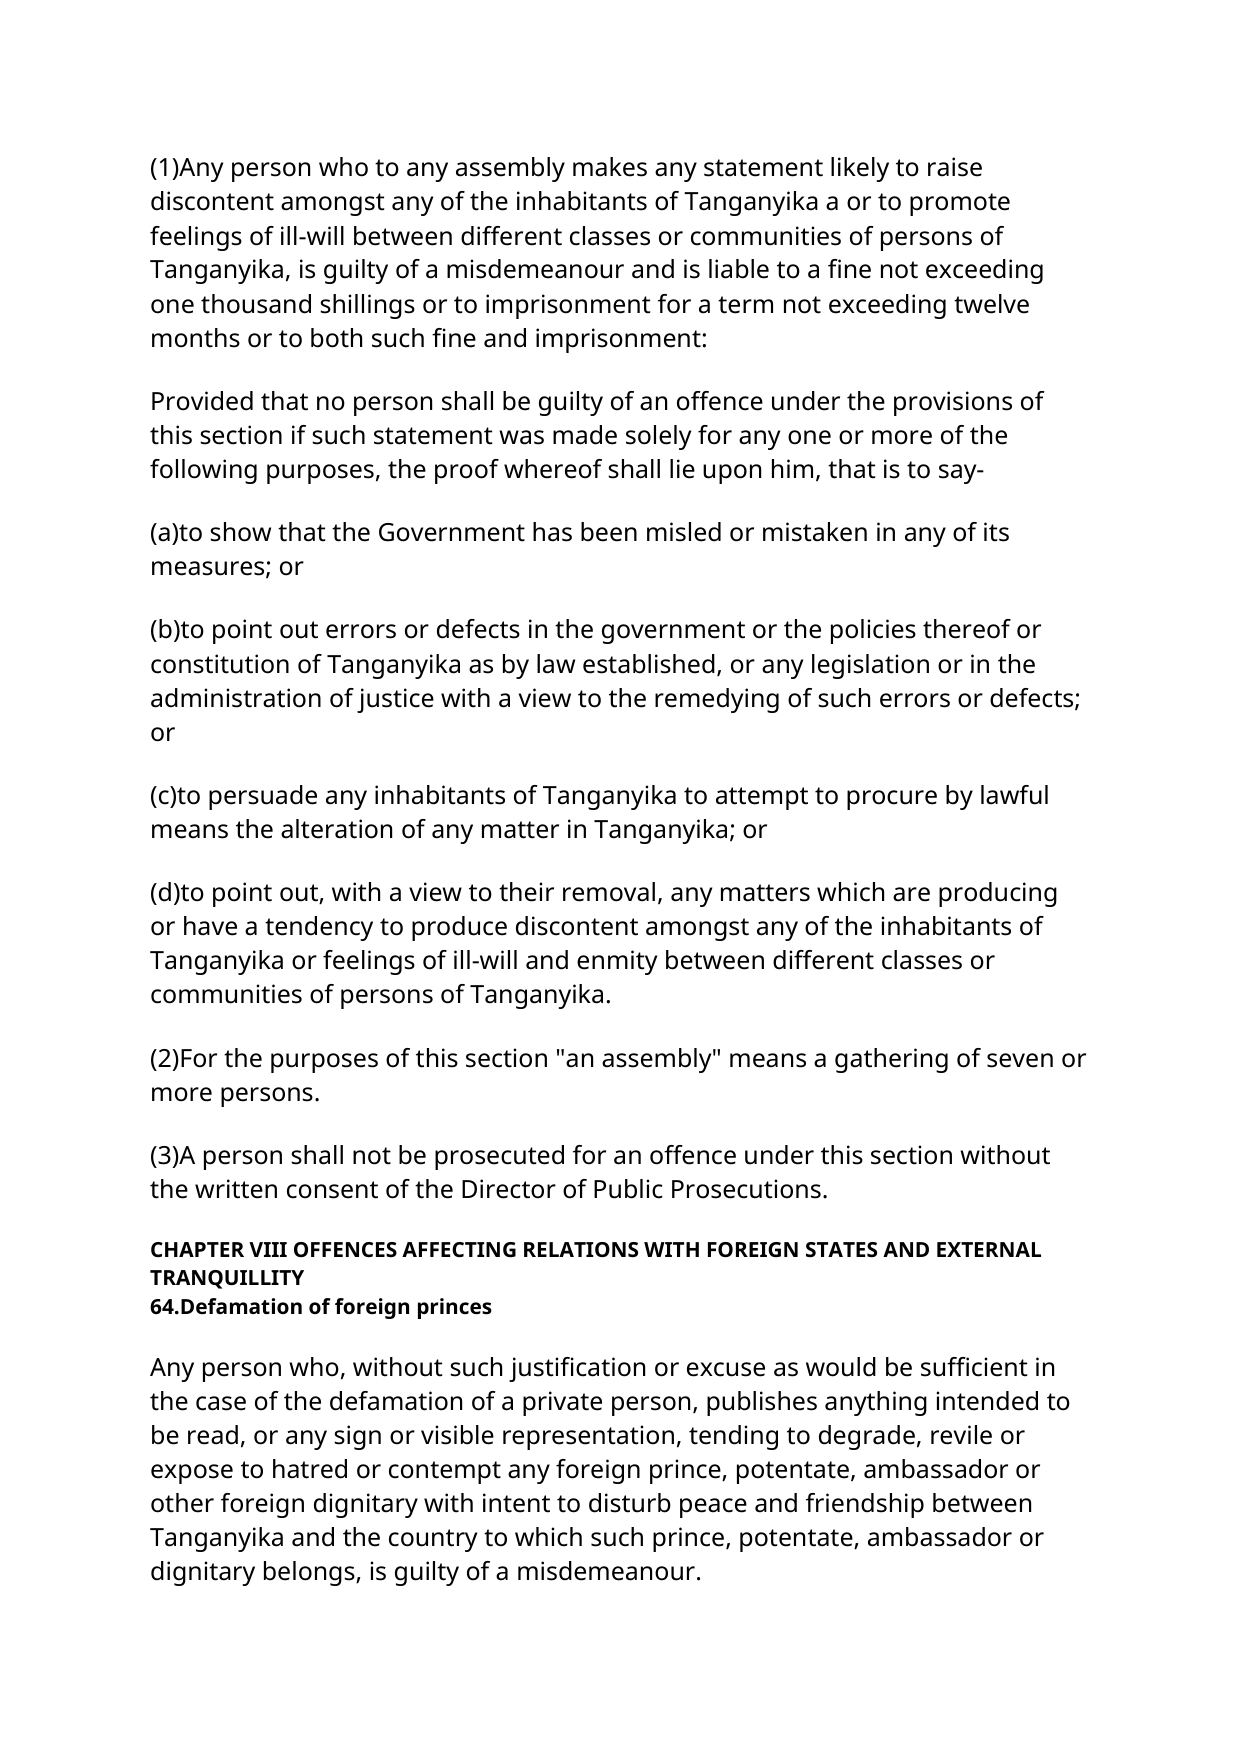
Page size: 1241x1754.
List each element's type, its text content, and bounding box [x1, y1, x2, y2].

text (3)A person shall not be prosecuted for an offence under this section without the written consent of the Director of Public Prosecutions. [150, 1138, 1090, 1206]
text (1)Any person who to any assembly makes any statement likely to raise discontent amongst any of the inhabitants of Tanganyika a or to promote feelings of ill-will between different classes or communities of persons of Tanganyika, is guilty of a misdemeanour and is liable to a fine not exceeding one thousand shillings or to imprisonment for a term not exceeding twelve months or to both such fine and imprisonment: [150, 150, 1090, 354]
text (c)to persuade any inhabitants of Tanganyika to attempt to procure by lawful means the alteration of any matter in Tanganyika; or [150, 778, 1090, 846]
text (2)For the purposes of this section "an assembly" means a gathering of seven or more persons. [150, 1040, 1090, 1108]
text (b)to point out errors or defects in the government or the policies thereof or constitution of Tanganyika as by law established, or any legislation or in the administration of justice with a view to the remedying of such errors or defects; or [150, 612, 1090, 748]
text Any person who, without such justification or excuse as would be sufficient in the case of the defamation of a private person, publishes anything intended to be read, or any sign or visible representation, tending to degrade, revile or expose to hatred or contempt any foreign prince, potentate, ambassador or other foreign dignitary with intent to disturb peace and friendship between Tanganyika and the country to which such prince, potentate, ambassador or dignitary belongs, is guilty of a misdemeanour. [150, 1349, 1090, 1588]
text Provided that no person shall be guilty of an offence under the provisions of this section if such statement was made solely for any one or more of the following purposes, the proof whereof shall lie upon him, that is to say- [150, 383, 1090, 486]
text CHAPTER VIII OFFENCES AFFECTING RELATIONS WITH FOREIGN STATES AND EXTERNAL TRANQUILLITY [150, 1235, 1090, 1292]
text 64.Defamation of foreign princes [150, 1292, 1090, 1320]
text (d)to point out, with a view to their removal, any matters which are producing or have a tendency to produce discontent amongst any of the inhabitants of Tanganyika or feelings of ill-will and enmity between different classes or communities of persons of Tanganyika. [150, 875, 1090, 1011]
text (a)to show that the Government has been misled or mistaken in any of its measures; or [150, 515, 1090, 583]
